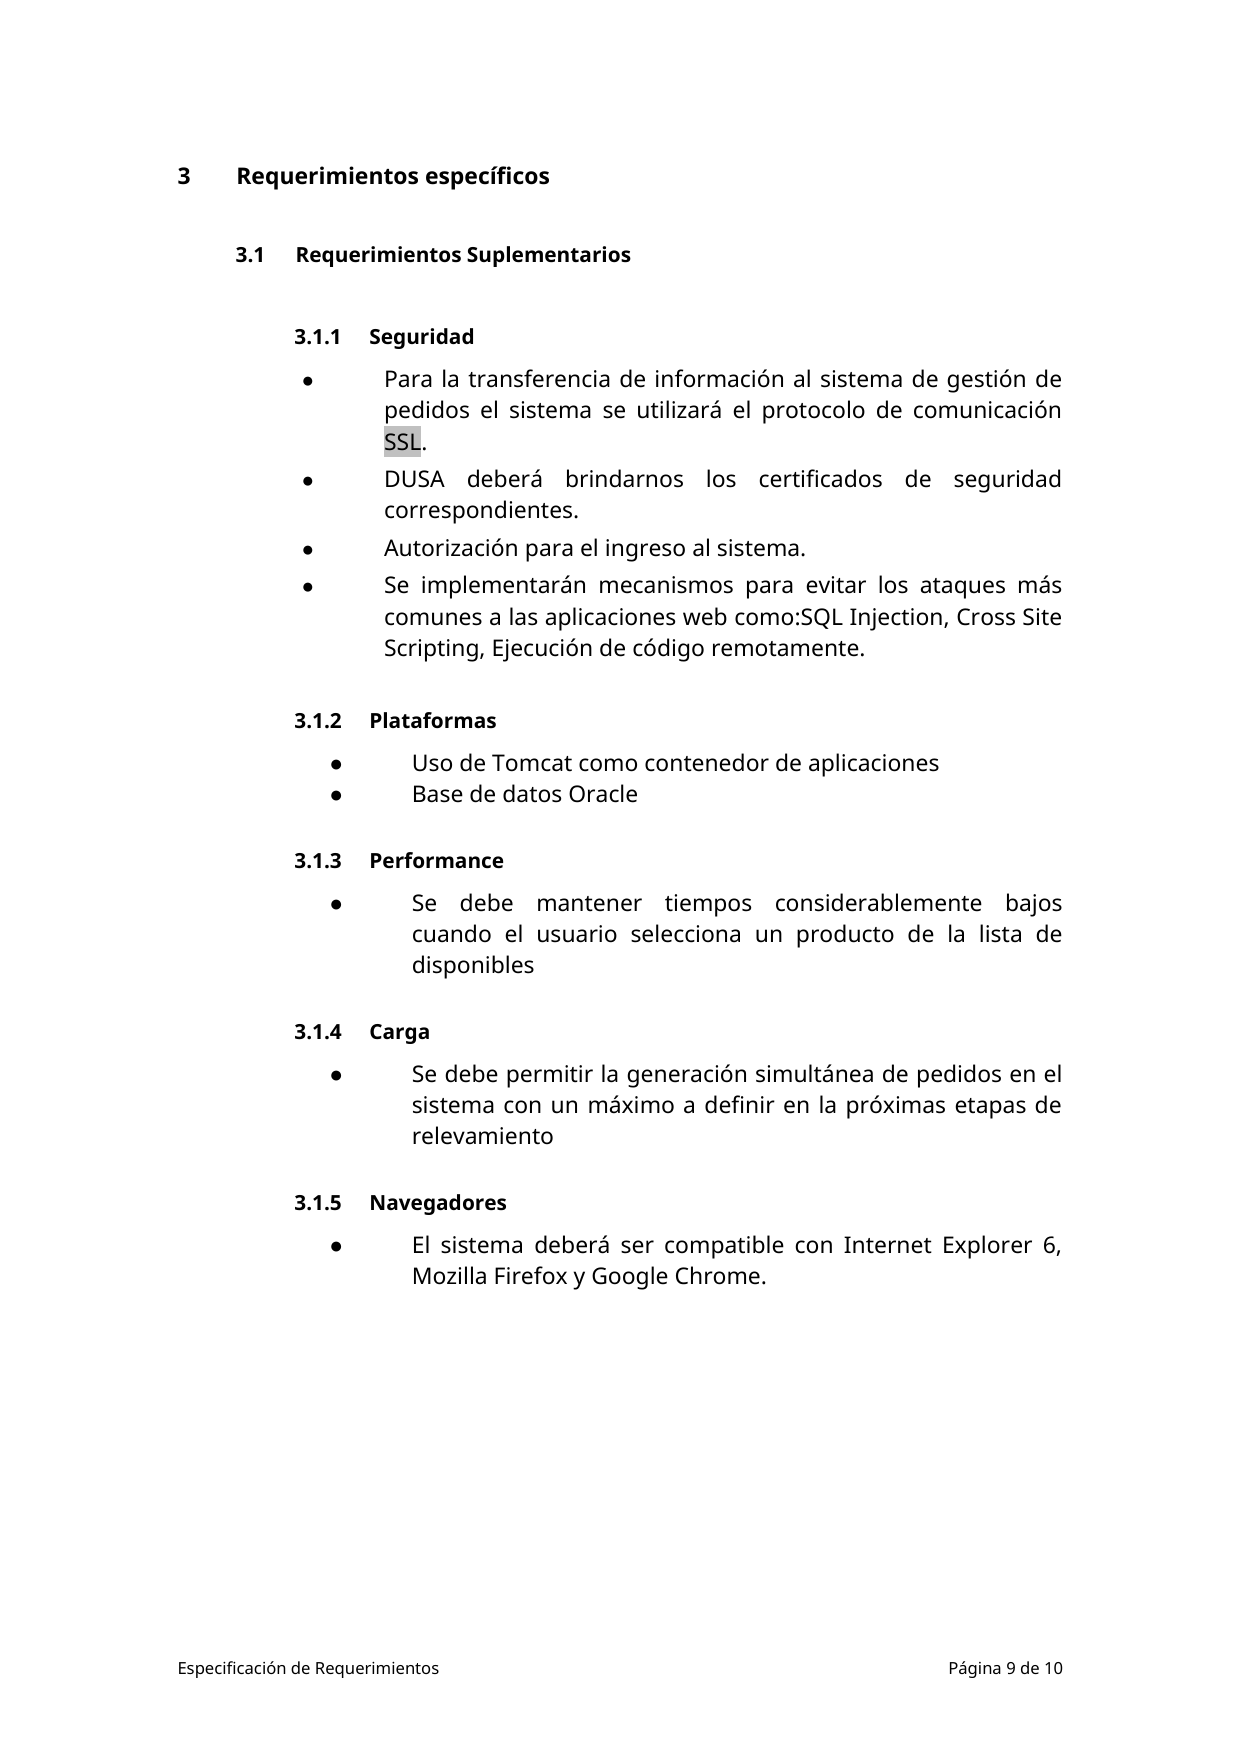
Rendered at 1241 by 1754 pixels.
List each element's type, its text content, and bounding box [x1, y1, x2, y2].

list Uso de Tomcat como contenedor de aplicaciones [329, 747, 1063, 778]
list Se implementarán mecanismos para evitar los ataques más comunes a las aplicaciones web como:SQL Injection, Cross Site Scripting, Ejecución de código remotamente. [301, 569, 1063, 663]
list Carga [294, 1017, 1063, 1045]
list Para la transferencia de información al sistema de gestión de pedidos el sistema se utilizará el protocolo de comunicación SSL. [301, 363, 1063, 457]
list DUSA deberá brindarnos los certificados de seguridad correspondientes. [301, 463, 1063, 526]
list Se debe permitir la generación simultánea de pedidos en el sistema con un máximo a definir en la próximas etapas de relevamiento [329, 1058, 1063, 1152]
list El sistema deberá ser compatible con Internet Explorer 6, Mozilla Firefox y Google Chrome. [329, 1229, 1063, 1291]
list Base de datos Oracle [329, 778, 1063, 809]
list Se debe mantener tiempos considerablemente bajos cuando el usuario selecciona un producto de la lista de disponibles [329, 887, 1063, 980]
list Plataformas [294, 706, 1063, 734]
list Requerimientos Suplementarios [235, 240, 1063, 269]
list Navegadores [294, 1188, 1063, 1216]
list Autorización para el ingreso al sistema. [301, 532, 1063, 563]
list Performance [294, 846, 1063, 874]
list Seguridad [294, 322, 1063, 351]
list Requerimientos específicos [177, 160, 1063, 191]
